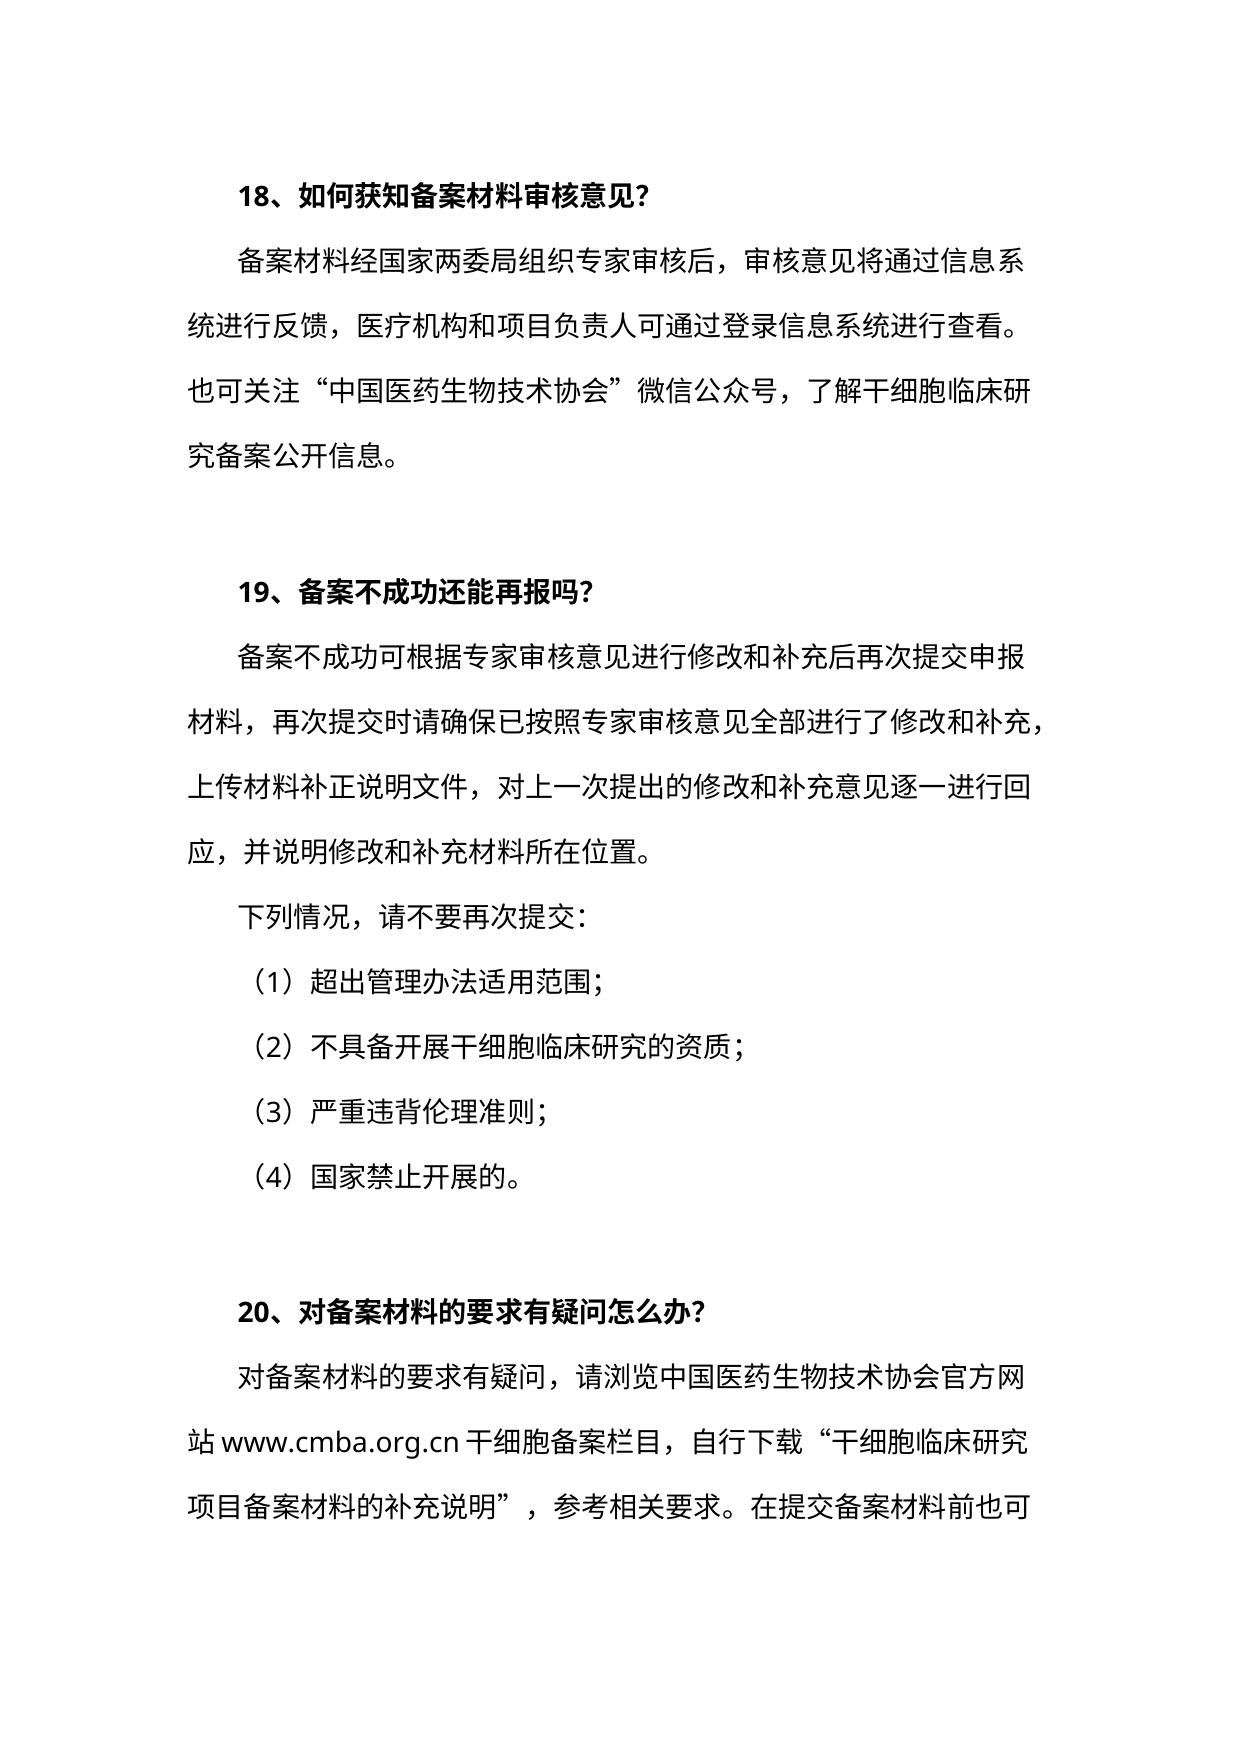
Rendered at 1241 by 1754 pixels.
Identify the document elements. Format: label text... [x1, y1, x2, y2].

text 19、备案不成功还能再报吗？ [187, 557, 1053, 622]
text （4）国家禁止开展的。 [187, 1142, 1053, 1207]
text 备案不成功可根据专家审核意见进行修改和补充后再次提交申报材料，再次提交时请确保已按照专家审核意见全部进行了修改和补充，上传材料补正说明文件，对上一次提出的修改和补充意见逐一进行回应，并说明修改和补充材料所在位置。 [187, 622, 1053, 882]
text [187, 1343, 1053, 1538]
text （1）超出管理办法适用范围； [187, 947, 1053, 1012]
text 20、对备案材料的要求有疑问怎么办？ [187, 1278, 1053, 1343]
text （2）不具备开展干细胞临床研究的资质； [187, 1012, 1053, 1077]
text 备案材料经国家两委局组织专家审核后，审核意见将通过信息系统进行反馈，医疗机构和项目负责人可通过登录信息系统进行查看。也可关注“中国医药生物技术协会”微信公众号，了解干细胞临床研究备案公开信息。 [187, 227, 1053, 487]
text （3）严重违背伦理准则； [187, 1077, 1053, 1142]
text 下列情况，请不要再次提交： [187, 882, 1053, 947]
text 18、如何获知备案材料审核意见？ [187, 162, 1053, 227]
